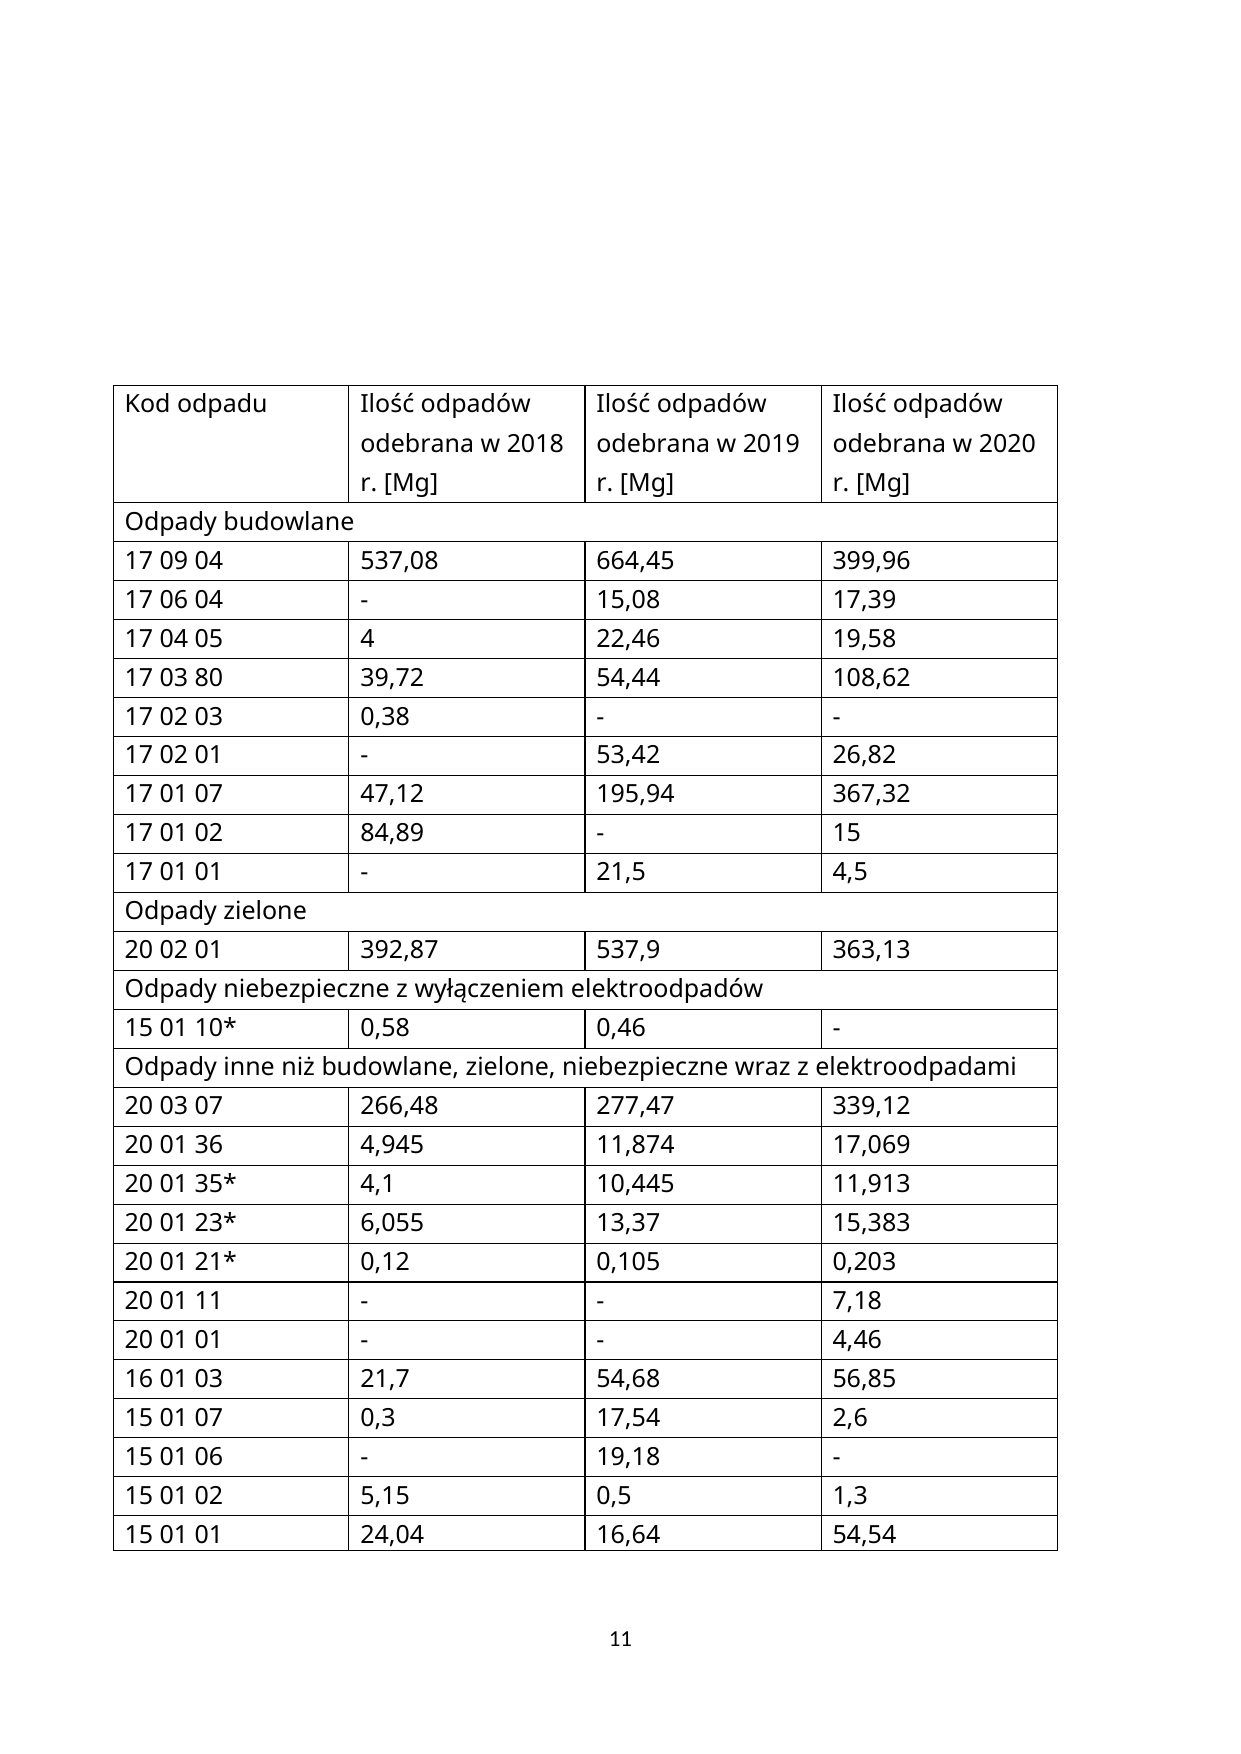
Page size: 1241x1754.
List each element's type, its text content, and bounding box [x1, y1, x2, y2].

table_cell 7,18 [822, 1283, 1057, 1320]
table_cell 20 01 01 [114, 1321, 348, 1359]
table_cell - [349, 1438, 584, 1476]
table_cell 17 06 04 [114, 581, 348, 619]
table_cell 664,45 [586, 542, 821, 580]
table_cell 277,47 [586, 1088, 821, 1126]
table_cell 4,5 [822, 854, 1057, 892]
table_cell 392,87 [349, 932, 584, 970]
table_header Kod odpadu [114, 386, 348, 502]
table_cell 0,38 [349, 698, 584, 736]
table_cell Odpady budowlane [114, 503, 1057, 541]
table_cell Odpady zielone [114, 893, 1057, 931]
table_cell 19,58 [822, 620, 1057, 658]
table_cell 21,5 [586, 854, 821, 892]
table_cell 5,15 [349, 1477, 584, 1515]
table_cell 26,82 [822, 737, 1057, 775]
table_cell - [349, 854, 584, 892]
table_cell 339,12 [822, 1088, 1057, 1126]
table_cell - [586, 815, 821, 853]
table_cell - [349, 581, 584, 619]
table_cell 6,055 [349, 1205, 584, 1242]
table_cell 54,54 [822, 1516, 1057, 1550]
table_cell 84,89 [349, 815, 584, 853]
table_cell Odpady inne niż budowlane, zielone, niebezpieczne wraz z elektroodpadami [114, 1049, 1057, 1087]
table_cell 17,54 [586, 1399, 821, 1437]
table_cell 10,445 [586, 1166, 821, 1203]
table_cell 15 01 01 [114, 1516, 348, 1550]
table_cell 20 01 35* [114, 1166, 348, 1203]
table_cell 0,3 [349, 1399, 584, 1437]
table_cell 20 03 07 [114, 1088, 348, 1126]
table_cell 108,62 [822, 659, 1057, 697]
table_cell 17 09 04 [114, 542, 348, 580]
table_cell 21,7 [349, 1360, 584, 1398]
table_header Ilość odpadów odebrana w 2018 r. [Mg] [349, 386, 584, 502]
table_cell - [586, 698, 821, 736]
table_cell 17,39 [822, 581, 1057, 619]
table_cell 15 01 10* [114, 1010, 348, 1048]
table_cell 20 02 01 [114, 932, 348, 970]
table_cell 4,1 [349, 1166, 584, 1203]
table_cell 17 01 02 [114, 815, 348, 853]
table_cell 20 01 21* [114, 1244, 348, 1281]
table_cell - [822, 1438, 1057, 1476]
table_cell 19,18 [586, 1438, 821, 1476]
table_cell 15 01 06 [114, 1438, 348, 1476]
table_cell 17 01 01 [114, 854, 348, 892]
table_cell 15 01 02 [114, 1477, 348, 1515]
table_cell 0,5 [586, 1477, 821, 1515]
table_cell 54,68 [586, 1360, 821, 1398]
table_cell - [349, 1321, 584, 1359]
table_cell 2,6 [822, 1399, 1057, 1437]
table_cell 39,72 [349, 659, 584, 697]
table_cell 367,32 [822, 776, 1057, 814]
table_cell 15 [822, 815, 1057, 853]
table_header Ilość odpadów odebrana w 2020 r. [Mg] [822, 386, 1057, 502]
table_header Ilość odpadów odebrana w 2019 r. [Mg] [586, 386, 821, 502]
table_cell 0,105 [586, 1244, 821, 1281]
table_cell 4 [349, 620, 584, 658]
table_cell 15,383 [822, 1205, 1057, 1242]
table_cell 15 01 07 [114, 1399, 348, 1437]
table_cell 54,44 [586, 659, 821, 697]
table_cell 11,913 [822, 1166, 1057, 1203]
table_cell 17,069 [822, 1127, 1057, 1164]
table_cell - [822, 698, 1057, 736]
table_cell 4,46 [822, 1321, 1057, 1359]
table_cell 20 01 36 [114, 1127, 348, 1164]
table_cell - [586, 1283, 821, 1320]
table_cell - [586, 1321, 821, 1359]
table_cell 0,58 [349, 1010, 584, 1048]
table_cell 537,08 [349, 542, 584, 580]
table_cell 53,42 [586, 737, 821, 775]
table_cell 17 03 80 [114, 659, 348, 697]
table_cell 13,37 [586, 1205, 821, 1242]
table_cell 537,9 [586, 932, 821, 970]
table_cell 0,12 [349, 1244, 584, 1281]
table_cell - [349, 1283, 584, 1320]
table_cell 56,85 [822, 1360, 1057, 1398]
table_cell 22,46 [586, 620, 821, 658]
table_cell 20 01 23* [114, 1205, 348, 1242]
table_cell 399,96 [822, 542, 1057, 580]
table_cell 24,04 [349, 1516, 584, 1550]
table_cell 15,08 [586, 581, 821, 619]
table_cell 47,12 [349, 776, 584, 814]
table_cell 20 01 11 [114, 1283, 348, 1320]
table_cell 17 02 01 [114, 737, 348, 775]
table_cell - [822, 1010, 1057, 1048]
table_cell 4,945 [349, 1127, 584, 1164]
table_cell 17 04 05 [114, 620, 348, 658]
table_cell 17 02 03 [114, 698, 348, 736]
table_cell 0,46 [586, 1010, 821, 1048]
table_cell 16,64 [586, 1516, 821, 1550]
table_cell 195,94 [586, 776, 821, 814]
table_cell 1,3 [822, 1477, 1057, 1515]
table_cell 363,13 [822, 932, 1057, 970]
table_cell Odpady niebezpieczne z wyłączeniem elektroodpadów [114, 971, 1057, 1009]
table_cell 11,874 [586, 1127, 821, 1164]
table_cell - [349, 737, 584, 775]
table_cell 17 01 07 [114, 776, 348, 814]
table_cell 266,48 [349, 1088, 584, 1126]
table_cell 16 01 03 [114, 1360, 348, 1398]
table_cell 0,203 [822, 1244, 1057, 1281]
